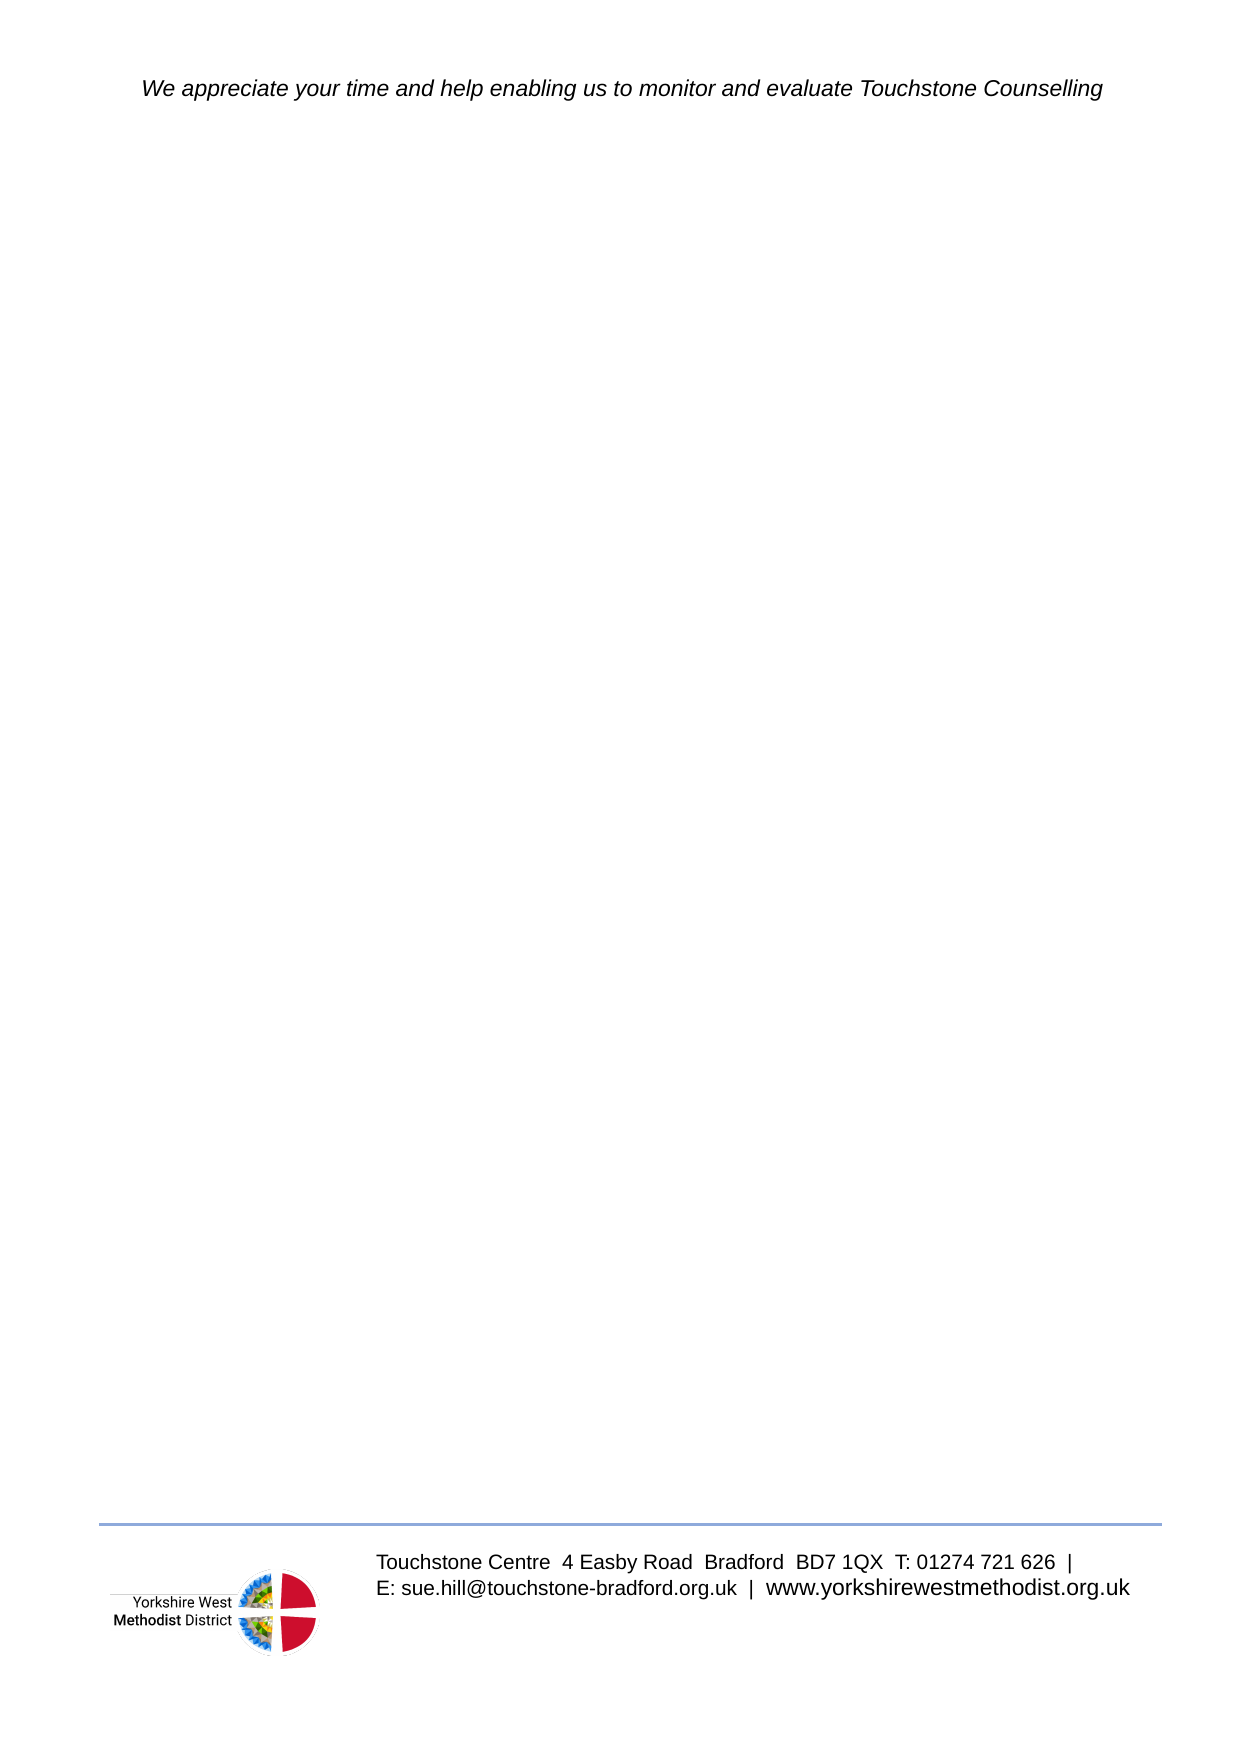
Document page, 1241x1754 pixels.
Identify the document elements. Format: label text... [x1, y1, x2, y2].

table_header Thank you. We appreciate your time and help enabling us to monitor and evaluate Touchstone Counselling [129, 75, 1118, 101]
picture [110, 1569, 320, 1656]
